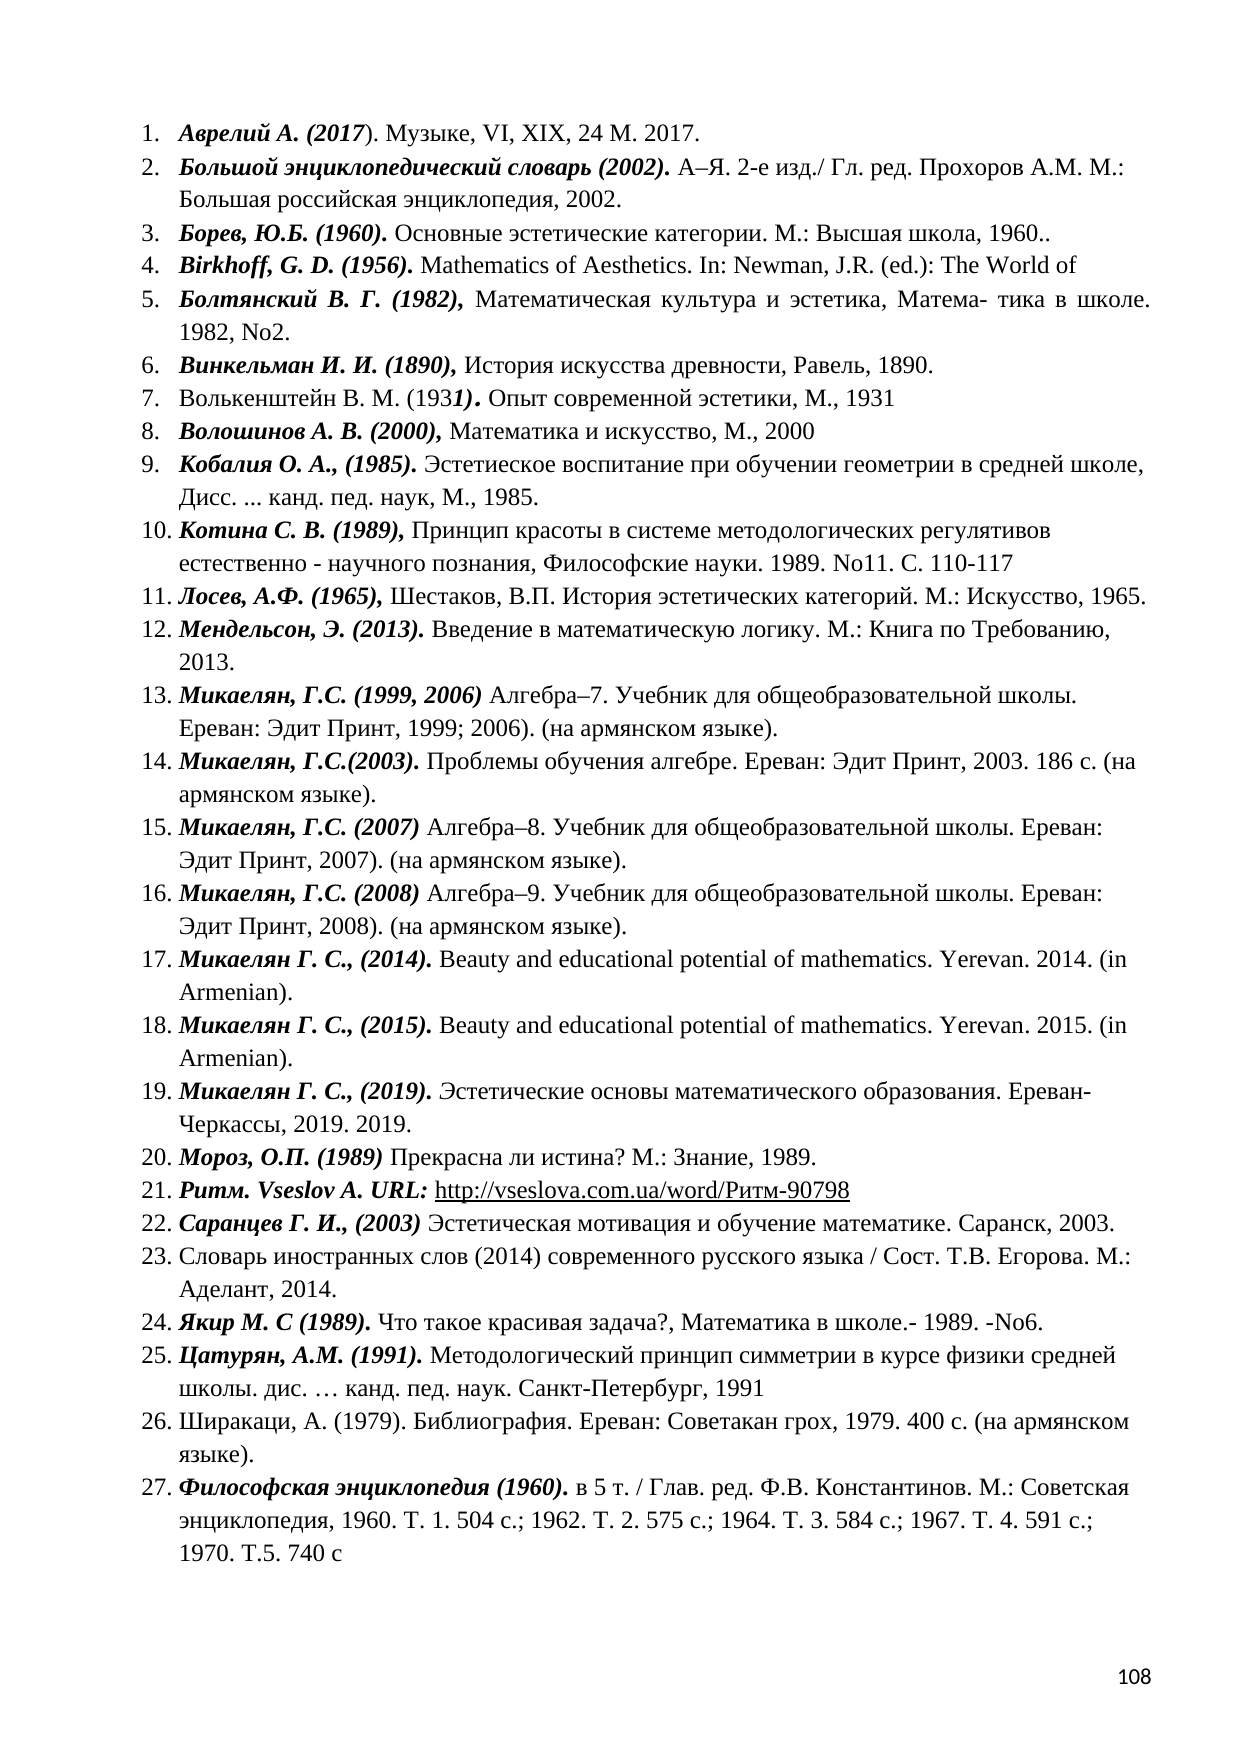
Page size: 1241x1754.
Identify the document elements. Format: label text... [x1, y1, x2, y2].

list Микаелян, Г.С. (1999, 2006) Алгебра–7. Учебник для общеобразовательной школы. Ереван: Эдит Принт, 1999; 2006). (на армянском языке). [141, 680, 1152, 742]
list Якир М. С (1989). Что такое красивая задача?, Математика в школе.- 1989. -No6. [141, 1307, 1152, 1336]
list Микаелян, Г.С.(2003). Проблемы обучения алгебре. Ереван: Эдит Принт, 2003. 186 c. (на армянском языке). [141, 746, 1152, 808]
list Винкельман И. И. (1890), История искусства древности, Равель, 1890. [141, 350, 1152, 378]
list Микаелян, Г.С. (2007) Алгебра–8. Учебник для общеобразовательной школы. Ереван: Эдит Принт, 2007). (на армянском языке). [141, 812, 1152, 874]
list Birkhoff, G. D. (1956). Mathematics of Aesthetics. In: Newman, J.R. (ed.): The World of [141, 251, 1152, 279]
list Кобалия О. А., (1985). Эстетиеское воспитание при обучении геометрии в средней школе, Дисс. ... канд. пед. наук, М., 1985. [141, 449, 1152, 511]
list Ширакаци, А. (1979). Библиография. Ереван: Советакан грох, 1979. 400 c. (на армянском языке). [141, 1406, 1152, 1468]
list Ритм. Vseslov A. URL: http://vseslova.com.ua/word/Ритм-90798 [141, 1175, 1152, 1204]
list Микаелян Г. С., (2015). Beauty and educational potential of mathematics. Yerevan. 2015. (in Armenian). [141, 1010, 1152, 1072]
list Болтянский В. Г. (1982), Математическая культура и эстетика, Матема- тика в школе. 1982, No2. [141, 284, 1152, 345]
list Аврелий А. (2017). Музыке, VI, XIX, 24 М. 2017. [141, 118, 1152, 147]
list Волошинов А. В. (2000), Математика и искусство, М., 2000 [141, 416, 1152, 444]
list Цатурян, A.M. (1991). Методологический принцип симметрии в курсе физики средней школы. дис. … канд. пед. наук. Санкт-Петербург, 1991 [141, 1340, 1152, 1402]
list Саранцев Г. И., (2003) Эстетическая мотивация и обучение математике. Саранск, 2003. [141, 1208, 1152, 1237]
list Мороз, O.П. (1989) Прекрасна ли истина? М.: Знание, 1989. [141, 1142, 1152, 1171]
list Лосев, А.Ф. (1965), Шестаков, В.П. История эстетических категорий. М.: Искусство, 1965. [141, 581, 1152, 609]
list Котина C. B. (1989), Принцип красоты в системе методологических регулятивов естественно - научного познания, Философские науки. 1989. No11. С. 110-117 [141, 515, 1152, 577]
list Философская энциклопедия (1960). в 5 т. / Глав. ред. Ф.В. Константинов. М.: Советская энциклопедия, 1960. Т. 1. 504 с.; 1962. Т. 2. 575 с.; 1964. Т. 3. 584 с.; 1967. Т. 4. 591 с.; 1970. Т.5. 740 с [141, 1472, 1152, 1567]
list Борев, Ю.Б. (1960). Основные эстетические категории. М.: Высшая школа, 1960.. [141, 218, 1152, 246]
list Мендельсон, Э. (2013). Введение в математическую логику. М.: Книга по Требованию, 2013. [141, 614, 1152, 676]
list Микаелян Г. С., (2014). Beauty and educational potential of mathematics. Yerevan. 2014. (in Armenian). [141, 944, 1152, 1006]
list Волькенштейн В. М. (1931)․ Опыт современной эстетики, М., 1931 [141, 383, 1152, 411]
list Микаелян, Г.С. (2008) Алгебра–9. Учебник для общеобразовательной школы. Ереван: Эдит Принт, 2008). (на армянском языке). [141, 878, 1152, 940]
list Словарь иностранных слов (2014) современного русского языка / Сост. Т.В. Егорова. М.: Аделант, 2014. [141, 1241, 1152, 1303]
list Большой энциклопедический словарь (2002). А–Я. 2-е изд./ Гл. ред. Прохоров А.М. М.: Большая российская энциклопедия, 2002. [141, 152, 1152, 213]
list Микаелян Г. С., (2019). Эстетические основы математического образования. Ереван-Черкассы, 2019. 2019. [141, 1076, 1152, 1138]
